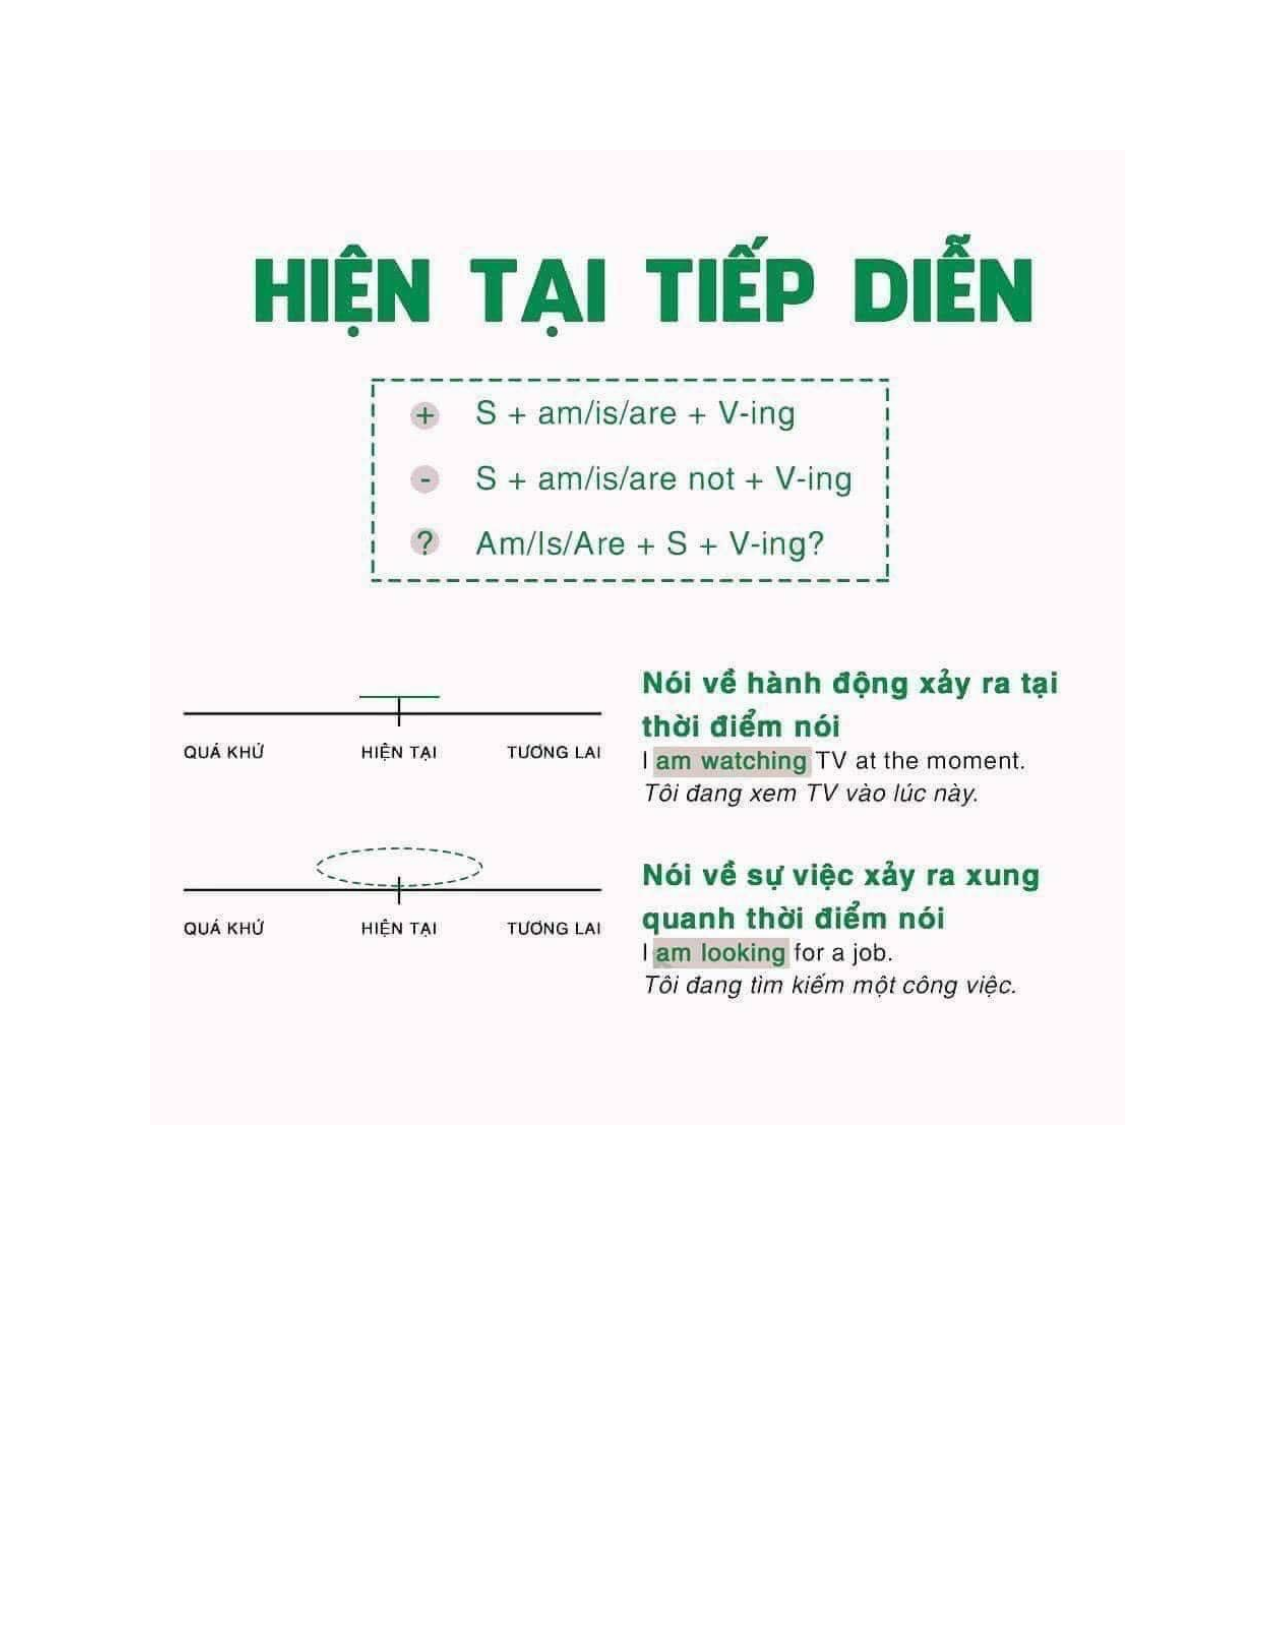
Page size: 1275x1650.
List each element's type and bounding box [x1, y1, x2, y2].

picture [150, 150, 1125, 1125]
